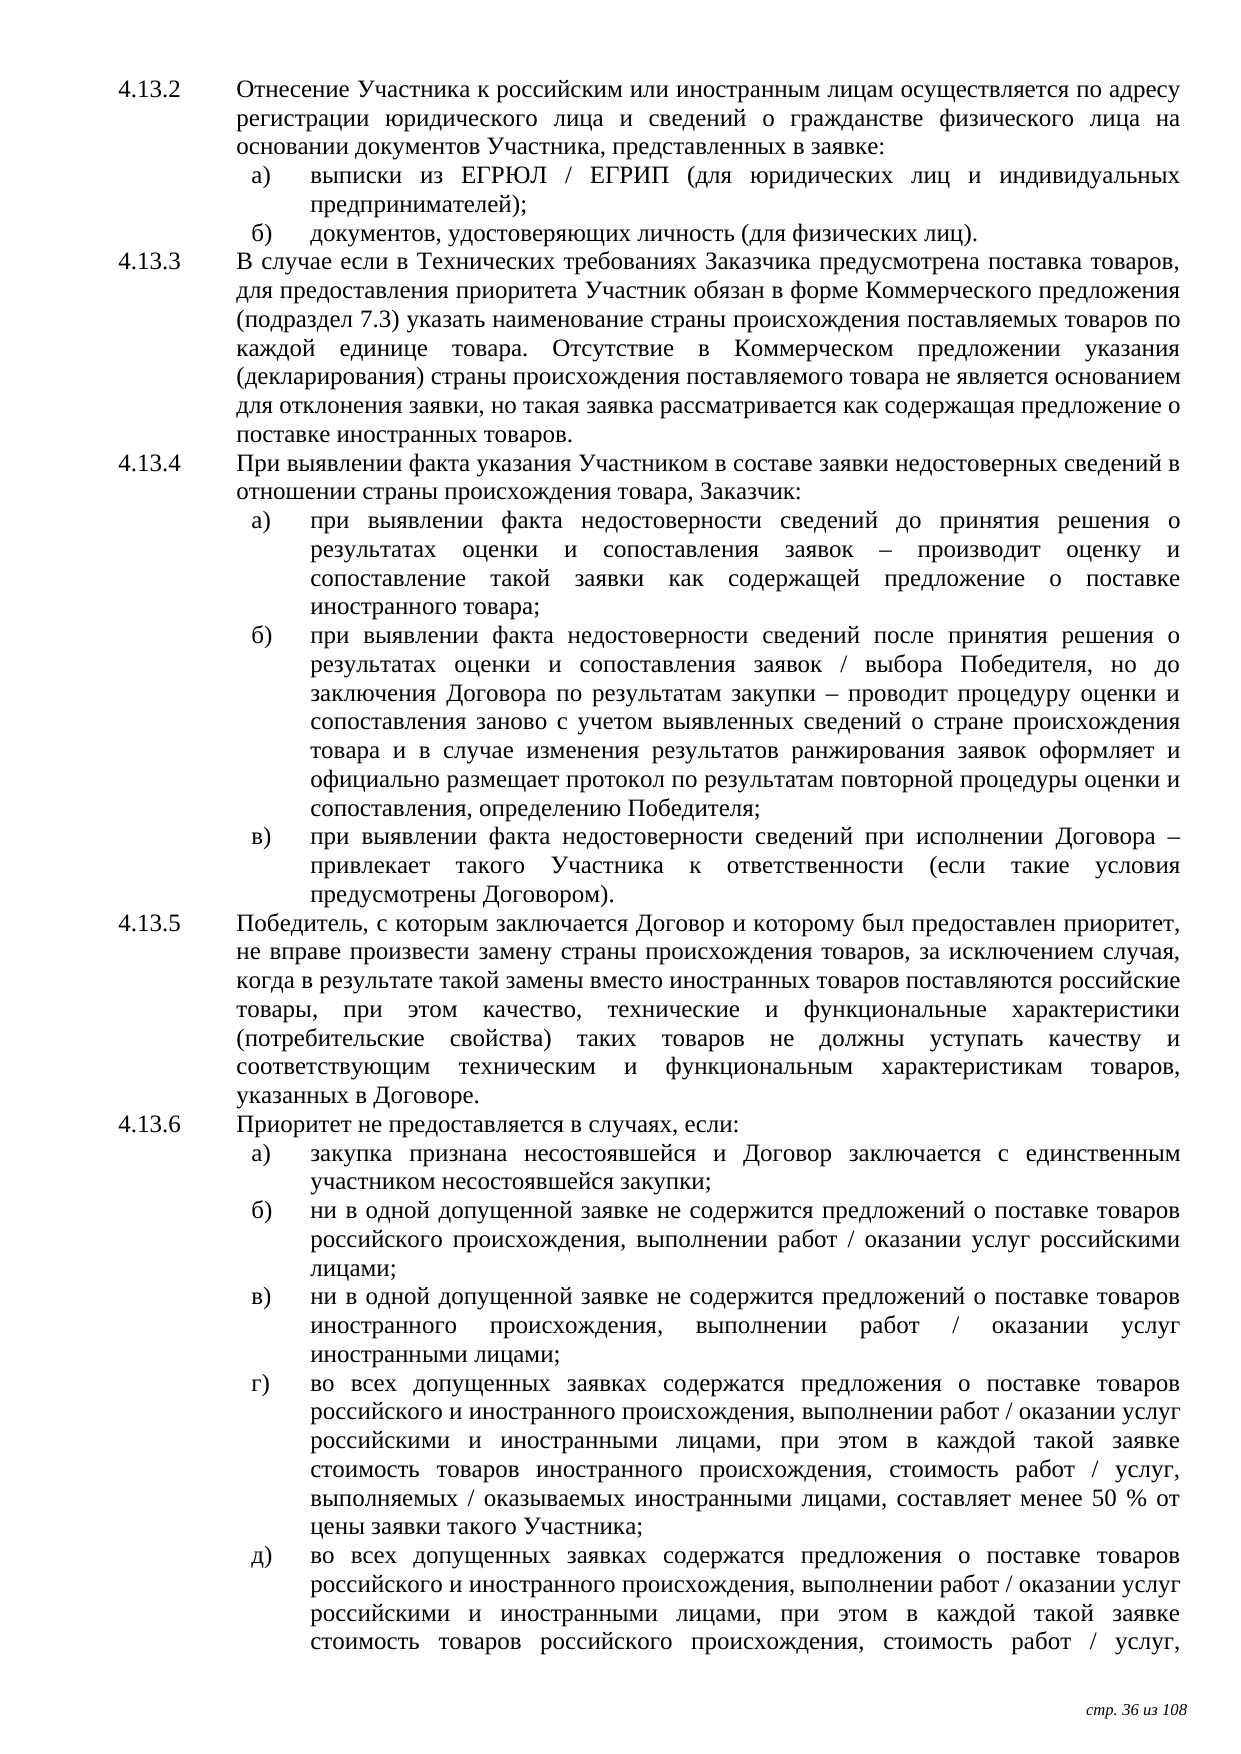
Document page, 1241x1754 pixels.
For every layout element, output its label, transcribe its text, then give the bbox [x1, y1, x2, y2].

text закупка признана несостоявшейся и Договор заключается с единственным участником несостоявшейся закупки; [251, 1138, 1181, 1195]
text при выявлении факта недостоверности сведений после принятия решения о результатах оценки и сопоставления заявок / выбора Победителя, но до заключения Договора по результатам закупки – проводит процедуру оценки и сопоставления заново с учетом выявленных сведений о стране происхождения товара и в случае изменения результатов ранжирования заявок оформляет и официально размещает протокол по результатам повторной процедуры оценки и сопоставления, определению Победителя; [251, 620, 1181, 821]
text ни в одной допущенной заявке не содержится предложений о поставке товаров российского происхождения, выполнении работ / оказании услуг российскими лицами; [251, 1195, 1181, 1281]
text документов, удостоверяющих личность (для физических лиц). [251, 218, 1181, 246]
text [251, 1540, 1181, 1655]
text во всех допущенных заявках содержатся предложения о поставке товаров российского и иностранного происхождения, выполнении работ / оказании услуг российскими и иностранными лицами, при этом в каждой такой заявке стоимость товаров иностранного происхождения, стоимость работ / услуг, выполняемых / оказываемых иностранными лицами, составляет менее 50 % от цены заявки такого Участника; [251, 1368, 1181, 1540]
text Приоритет не предоставляется в случаях, если: [118, 1109, 1181, 1138]
text выписки из ЕГРЮЛ / ЕГРИП (для юридических лиц и индивидуальных предпринимателей); [251, 160, 1181, 218]
text ни в одной допущенной заявке не содержится предложений о поставке товаров иностранного происхождения, выполнении работ / оказании услуг иностранными лицами; [251, 1281, 1181, 1368]
text Победитель, с которым заключается Договор и которому был предоставлен приоритет, не вправе произвести замену страны происхождения товаров, за исключением случая, когда в результате такой замены вместо иностранных товаров поставляются российские товары, при этом качество, технические и функциональные характеристики (потребительские свойства) таких товаров не должны уступать качеству и соответствующим техническим и функциональным характеристикам товаров, указанных в Договоре. [118, 908, 1181, 1109]
text при выявлении факта недостоверности сведений до принятия решения о результатах оценки и сопоставления заявок – производит оценку и сопоставление такой заявки как содержащей предложение о поставке иностранного товара; [251, 505, 1181, 620]
text при выявлении факта недостоверности сведений при исполнении Договора – привлекает такого Участника к ответственности (если такие условия предусмотрены Договором). [251, 821, 1181, 908]
text Отнесение Участника к российским или иностранным лицам осуществляется по адресу регистрации юридического лица и сведений о гражданстве физического лица на основании документов Участника, представленных в заявке: [118, 74, 1181, 160]
text При выявлении факта указания Участником в составе заявки недостоверных сведений в отношении страны происхождения товара, Заказчик: [118, 448, 1181, 505]
text В случае если в Технических требованиях Заказчика предусмотрена поставка товаров, для предоставления приоритета Участник обязан в форме Коммерческого предложения (подраздел 7.3) указать наименование страны происхождения поставляемых товаров по каждой единице товара. Отсутствие в Коммерческом предложении указания (декларирования) страны происхождения поставляемого товара не является основанием для отклонения заявки, но такая заявка рассматривается как содержащая предложение о поставке иностранных товаров. [118, 246, 1181, 448]
